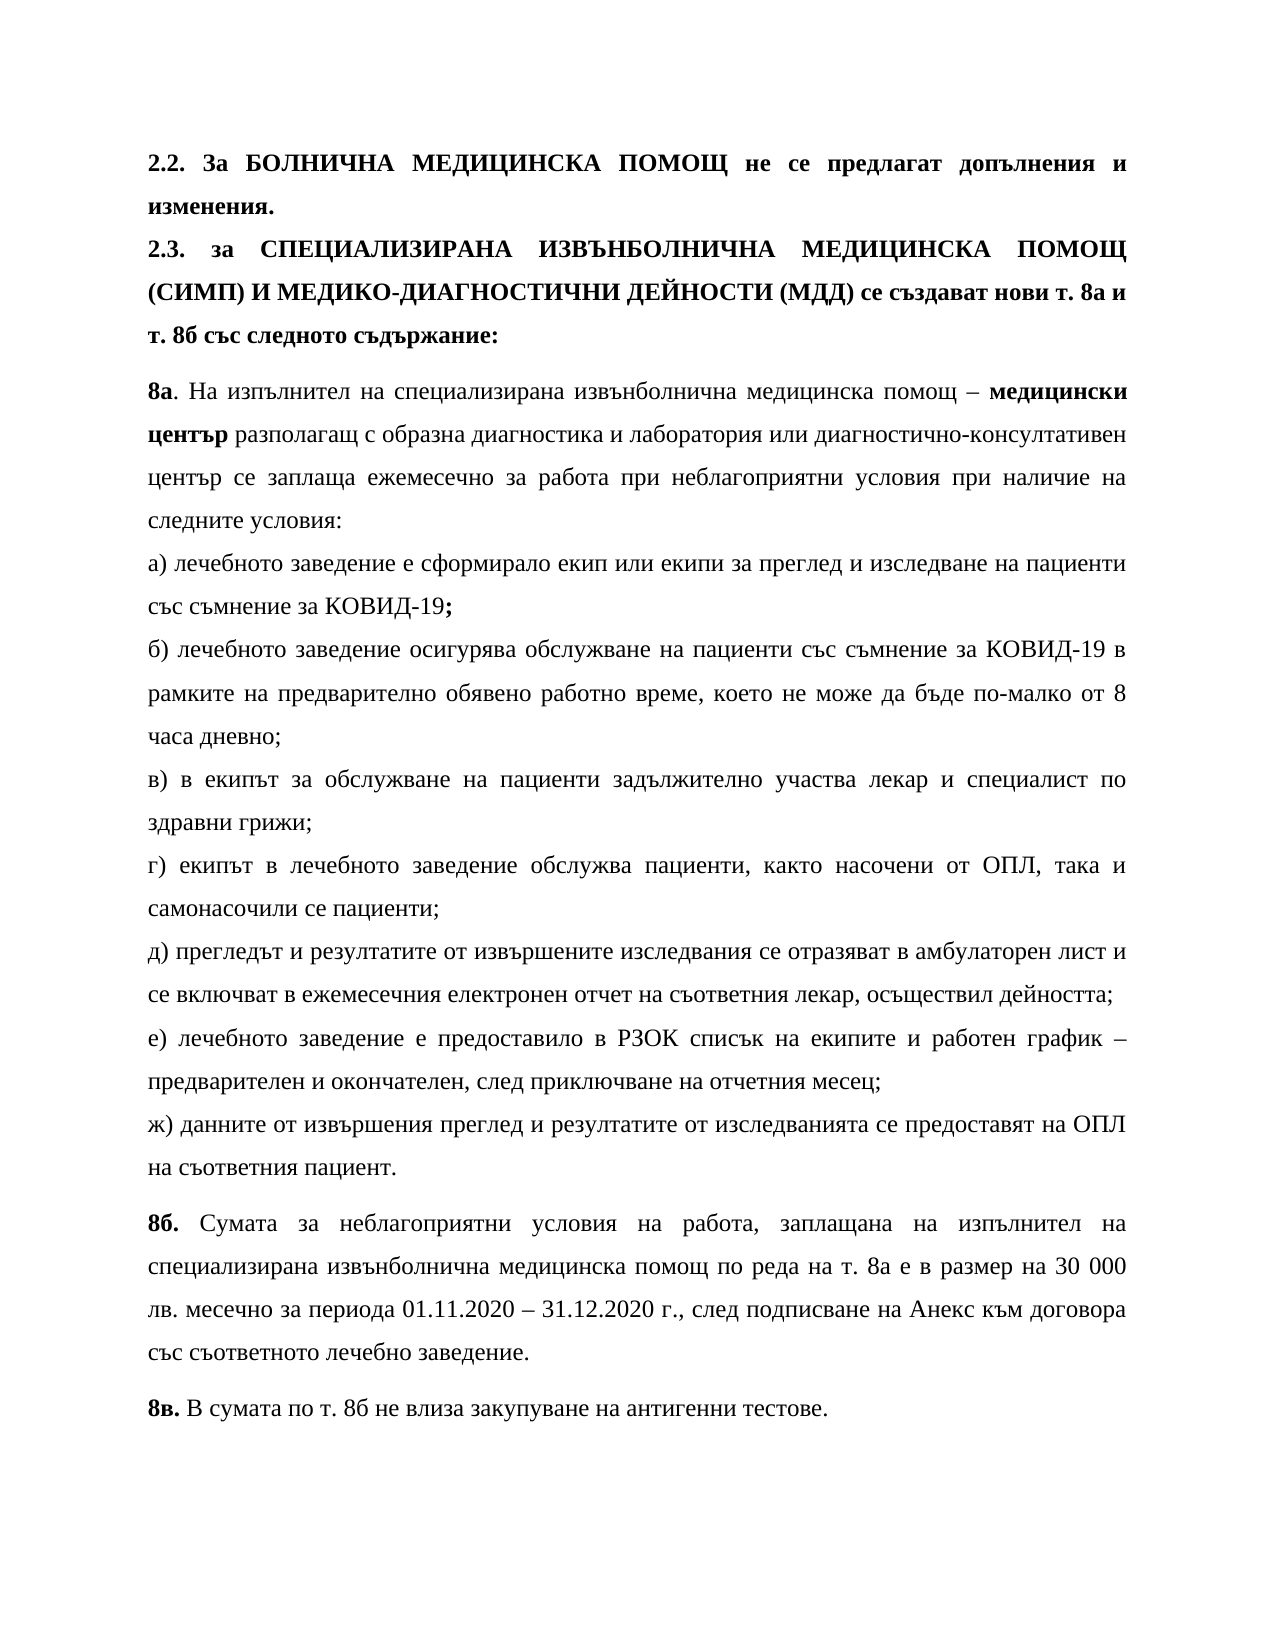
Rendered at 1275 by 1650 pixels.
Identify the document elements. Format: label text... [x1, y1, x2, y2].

text е) лечебното заведение е предоставило в РЗОК списък на екипите и работен график – предварителен и окончателен, след приключване на отчетния месец; [148, 1023, 1127, 1094]
text 8а. На изпълнител на специализирана извънболнична медицинска помощ – медицински център разполагащ с образна диагностика и лаборатория или диагностично-консултативен център се заплаща ежемесечно за работа при неблагоприятни условия при наличие на следните условия: [148, 376, 1127, 534]
text г) екипът в лечебното заведение обслужва пациенти, както насочени от ОПЛ, така и самонасочили се пациенти; [148, 850, 1127, 922]
text 2.3. за СПЕЦИАЛИЗИРАНА ИЗВЪНБОЛНИЧНА МЕДИЦИНСКА ПОМОЩ (СИМП) И МЕДИКО-ДИАГНОСТИЧНИ ДЕЙНОСТИ (МДД) се създават нови т. 8а и т. 8б със следното съдържание: [148, 234, 1127, 349]
text 2.2. За БОЛНИЧНА МЕДИЦИНСКА ПОМОЩ не се предлагат допълнения и изменения. [148, 148, 1127, 219]
text а) лечебното заведение е сформирало екип или екипи за преглед и изследване на пациенти със съмнение за КОВИД-19; [148, 548, 1127, 620]
text ж) данните от извършения преглед и резултатите от изследванията се предоставят на ОПЛ на съответния пациент. [148, 1109, 1127, 1181]
text 8б. Сумата за неблагоприятни условия на работа, заплащана на изпълнител на специализирана извънболнична медицинска помощ по реда на т. 8а е в размер на 30 000 лв. месечно за периода 01.11.2020 – 31.12.2020 г., след подписване на Анекс към договора със съответното лечебно заведение. [148, 1208, 1127, 1366]
text б) лечебното заведение осигурява обслужване на пациенти със съмнение за КОВИД-19 в рамките на предварително обявено работно време, което не може да бъде по-малко от 8 часа дневно; [148, 634, 1127, 749]
text в) в екипът за обслужване на пациенти задължително участва лекар и специалист по здравни грижи; [148, 764, 1127, 836]
text д) прегледът и резултатите от извършените изследвания се отразяват в амбулаторен лист и се включват в ежемесечния електронен отчет на съответния лекар, осъществил дейността; [148, 936, 1127, 1008]
text 8в. В сумата по т. 8б не влиза закупуване на антигенни тестове. [148, 1393, 1127, 1421]
